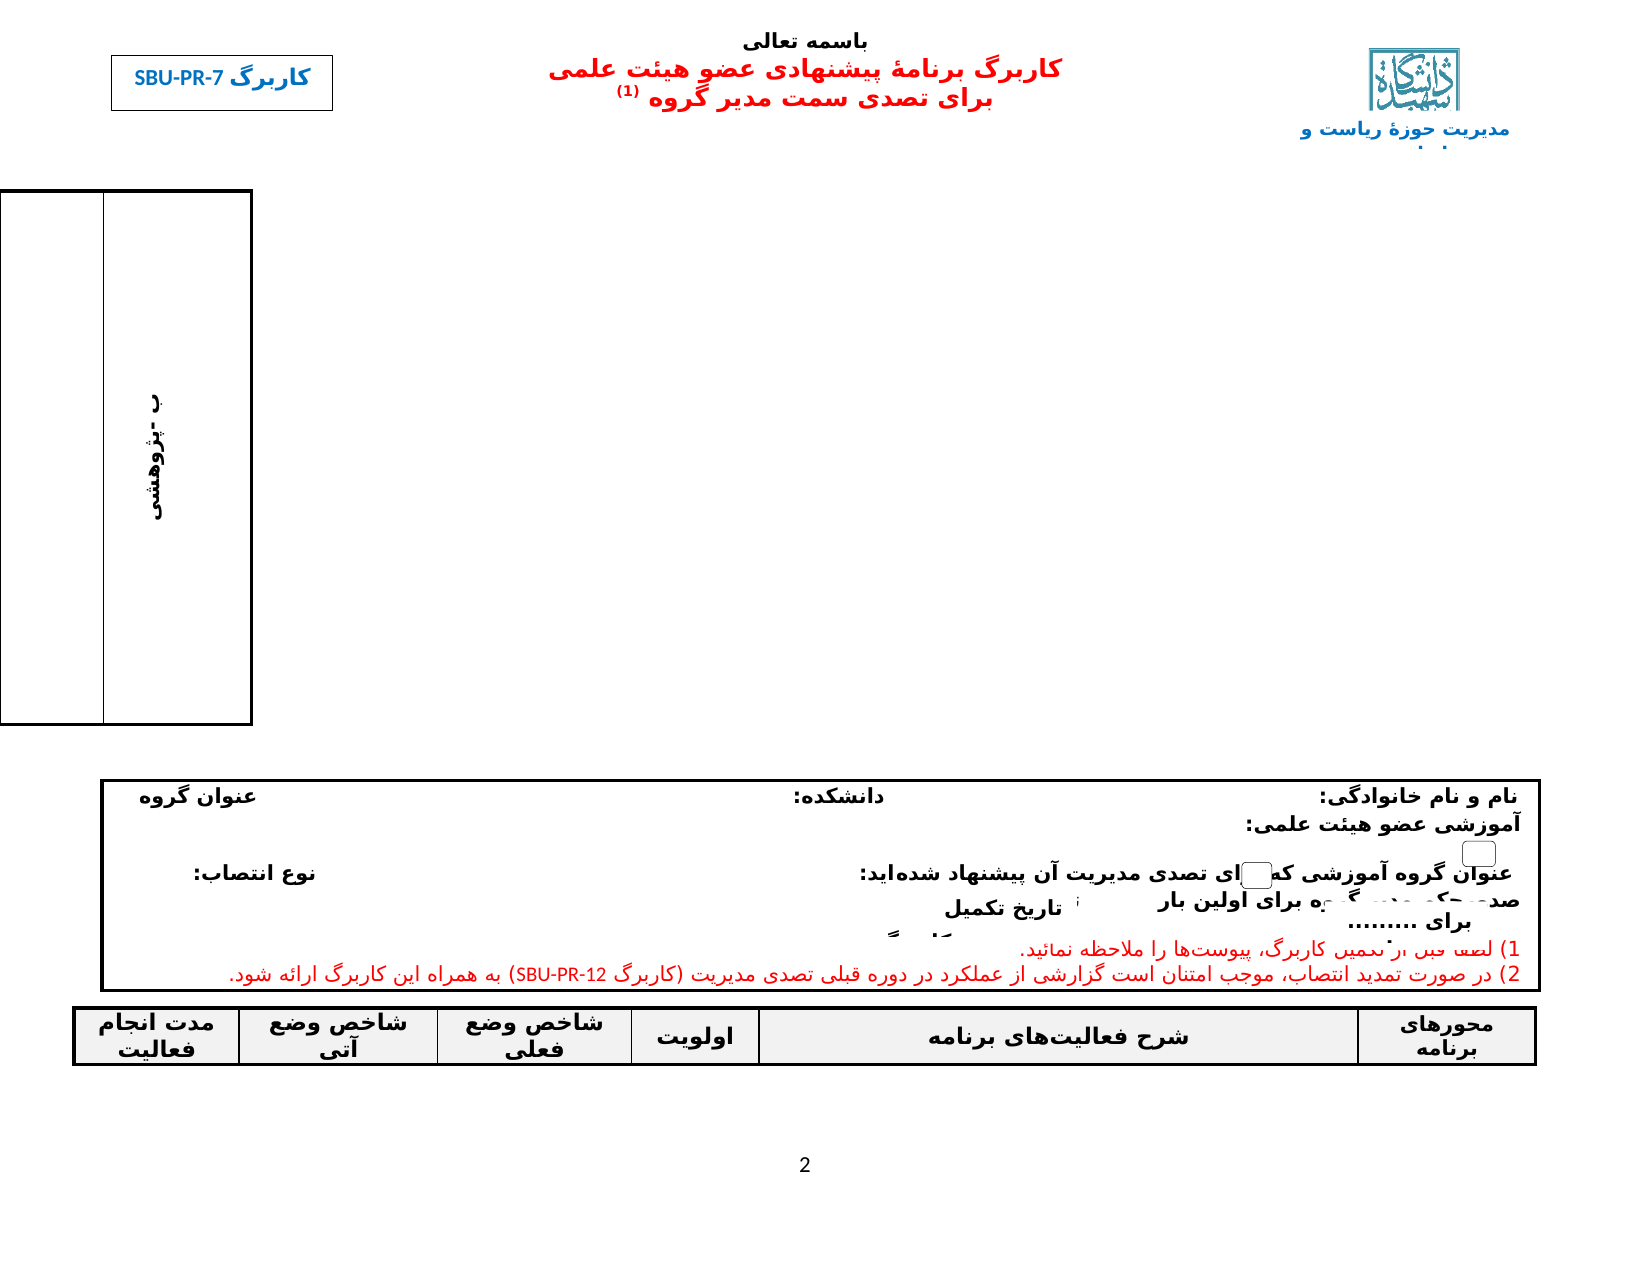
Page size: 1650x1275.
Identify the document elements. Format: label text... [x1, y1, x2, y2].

table_header محورهای برنامه [1359, 1010, 1534, 1063]
text نام و نام خانوادگی: دانشکده: عنوان گروه آموزشی عضو هیئت علمی: [104, 782, 1538, 836]
table_header مدت انجام فعالیت [76, 1010, 238, 1063]
table_header شاخص وضع آتی [240, 1010, 437, 1063]
text عنوان گروه آموزشی که برای تصدی مدیریت آن پیشنهاد شده‌اید: نوع انتصاب: صدورحکم مدیر گروه برای اولین بار تمدید انتصاب (2) [104, 855, 1538, 913]
text 1) لطفاً قبل از تکمیل کاربرگ، پیوست‌ها را ملاحظه نمائید. [1052, 932, 1324, 956]
text 2) در صورت تمدید انتصاب، موجب امتنان است گزارشی از عملکرد در دوره قبلی تصدی مدیریت (کاربرگ SBU-PR-12) به همراه این کاربرگ ارائه شود. [104, 956, 1538, 989]
table_header اولویت [632, 1010, 758, 1063]
table_header شرح فعالیت‌های برنامه [760, 1010, 1357, 1063]
table_header شاخص وضع فعلی [438, 1010, 631, 1063]
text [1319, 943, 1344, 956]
text 1) لطفاً قبل از تکمیل کاربرگ، پیوست‌ها را ملاحظه نمائید. [104, 932, 1051, 956]
table_cell ب -پژوهشی [104, 193, 250, 723]
